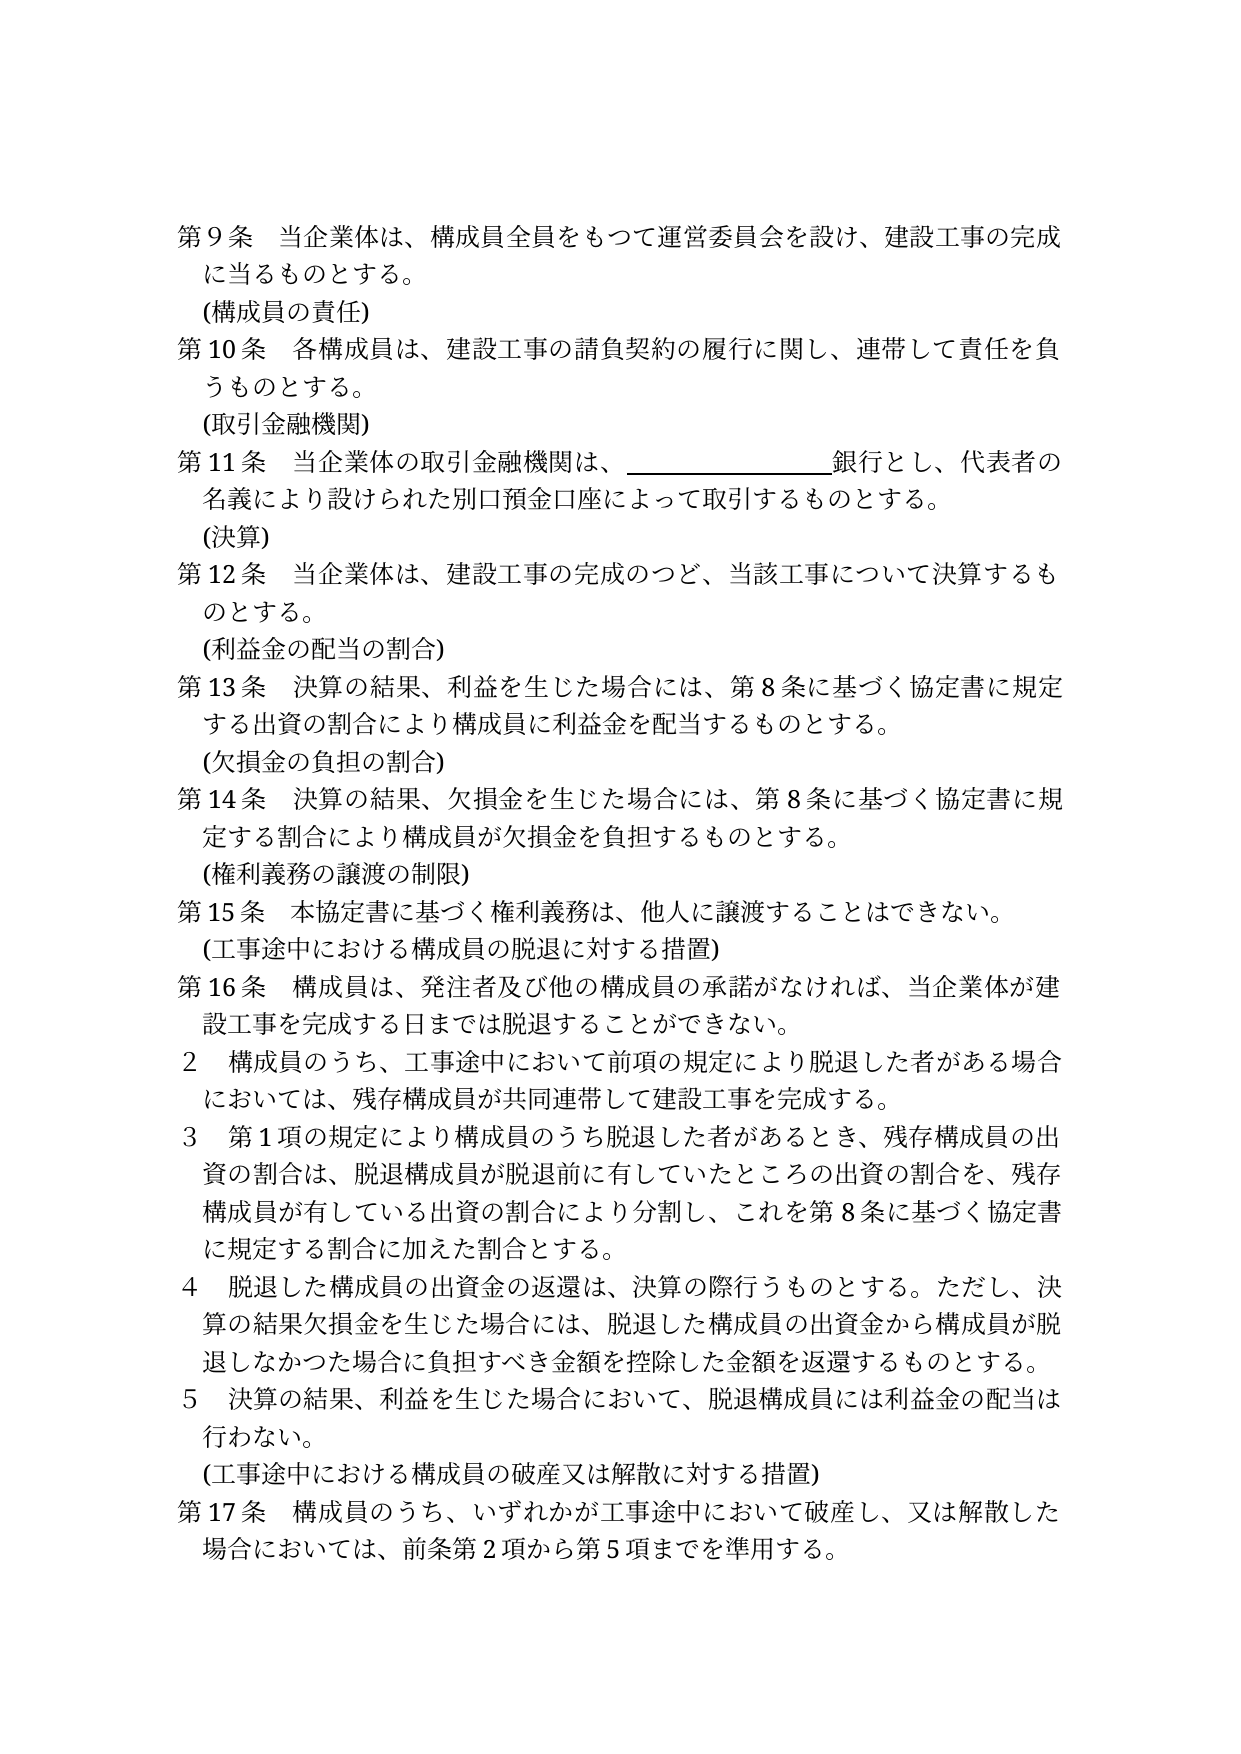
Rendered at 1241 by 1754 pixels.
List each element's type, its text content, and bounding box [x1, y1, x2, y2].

text (工事途中における構成員の脱退に対する措置) [177, 929, 1063, 967]
text 第17条 構成員のうち、いずれかが工事途中において破産し、又は解散した場合においては、前条第2項から第5項までを準用する。 [177, 1492, 1063, 1567]
text (利益金の配当の割合) [177, 629, 1063, 667]
text 第14条 決算の結果、欠損金を生じた場合には、第8条に基づく協定書に規定する割合により構成員が欠損金を負担するものとする。 [177, 779, 1063, 854]
text (取引金融機関) [177, 404, 1063, 442]
text (工事途中における構成員の破産又は解散に対する措置) [177, 1454, 1063, 1492]
text ５ 決算の結果、利益を生じた場合において、脱退構成員には利益金の配当は行わない。 [177, 1379, 1063, 1454]
text ４ 脱退した構成員の出資金の返還は、決算の際行うものとする。ただし、決算の結果欠損金を生じた場合には、脱退した構成員の出資金から構成員が脱退しなかつた場合に負担すべき金額を控除した金額を返還するものとする。 [177, 1267, 1063, 1379]
text 第15条 本協定書に基づく権利義務は、他人に譲渡することはできない。 [177, 892, 1063, 929]
text 第10条 各構成員は、建設工事の請負契約の履行に関し、連帯して責任を負うものとする。 [177, 329, 1063, 404]
text (欠損金の負担の割合) [177, 742, 1063, 779]
text 第９条 当企業体は、構成員全員をもつて運営委員会を設け、建設工事の完成に当るものとする。 [177, 217, 1063, 292]
text 第11条 当企業体の取引金融機関は、 銀行とし、代表者の名義により設けられた別口預金口座によって取引するものとする。 [177, 442, 1063, 517]
text (決算) [177, 517, 1063, 554]
text ３ 第1項の規定により構成員のうち脱退した者があるとき、残存構成員の出資の割合は、脱退構成員が脱退前に有していたところの出資の割合を、残存構成員が有している出資の割合により分割し、これを第8条に基づく協定書に規定する割合に加えた割合とする。 [177, 1117, 1063, 1267]
text 第13条 決算の結果、利益を生じた場合には、第8条に基づく協定書に規定する出資の割合により構成員に利益金を配当するものとする。 [177, 667, 1063, 742]
text (権利義務の譲渡の制限) [177, 854, 1063, 892]
text ２ 構成員のうち、工事途中において前項の規定により脱退した者がある場合においては、残存構成員が共同連帯して建設工事を完成する。 [177, 1042, 1063, 1117]
text 第16条 構成員は、発注者及び他の構成員の承諾がなければ、当企業体が建設工事を完成する日までは脱退することができない。 [177, 967, 1063, 1042]
text 第12条 当企業体は、建設工事の完成のつど、当該工事について決算するものとする。 [177, 554, 1063, 629]
text (構成員の責任) [177, 292, 1063, 329]
